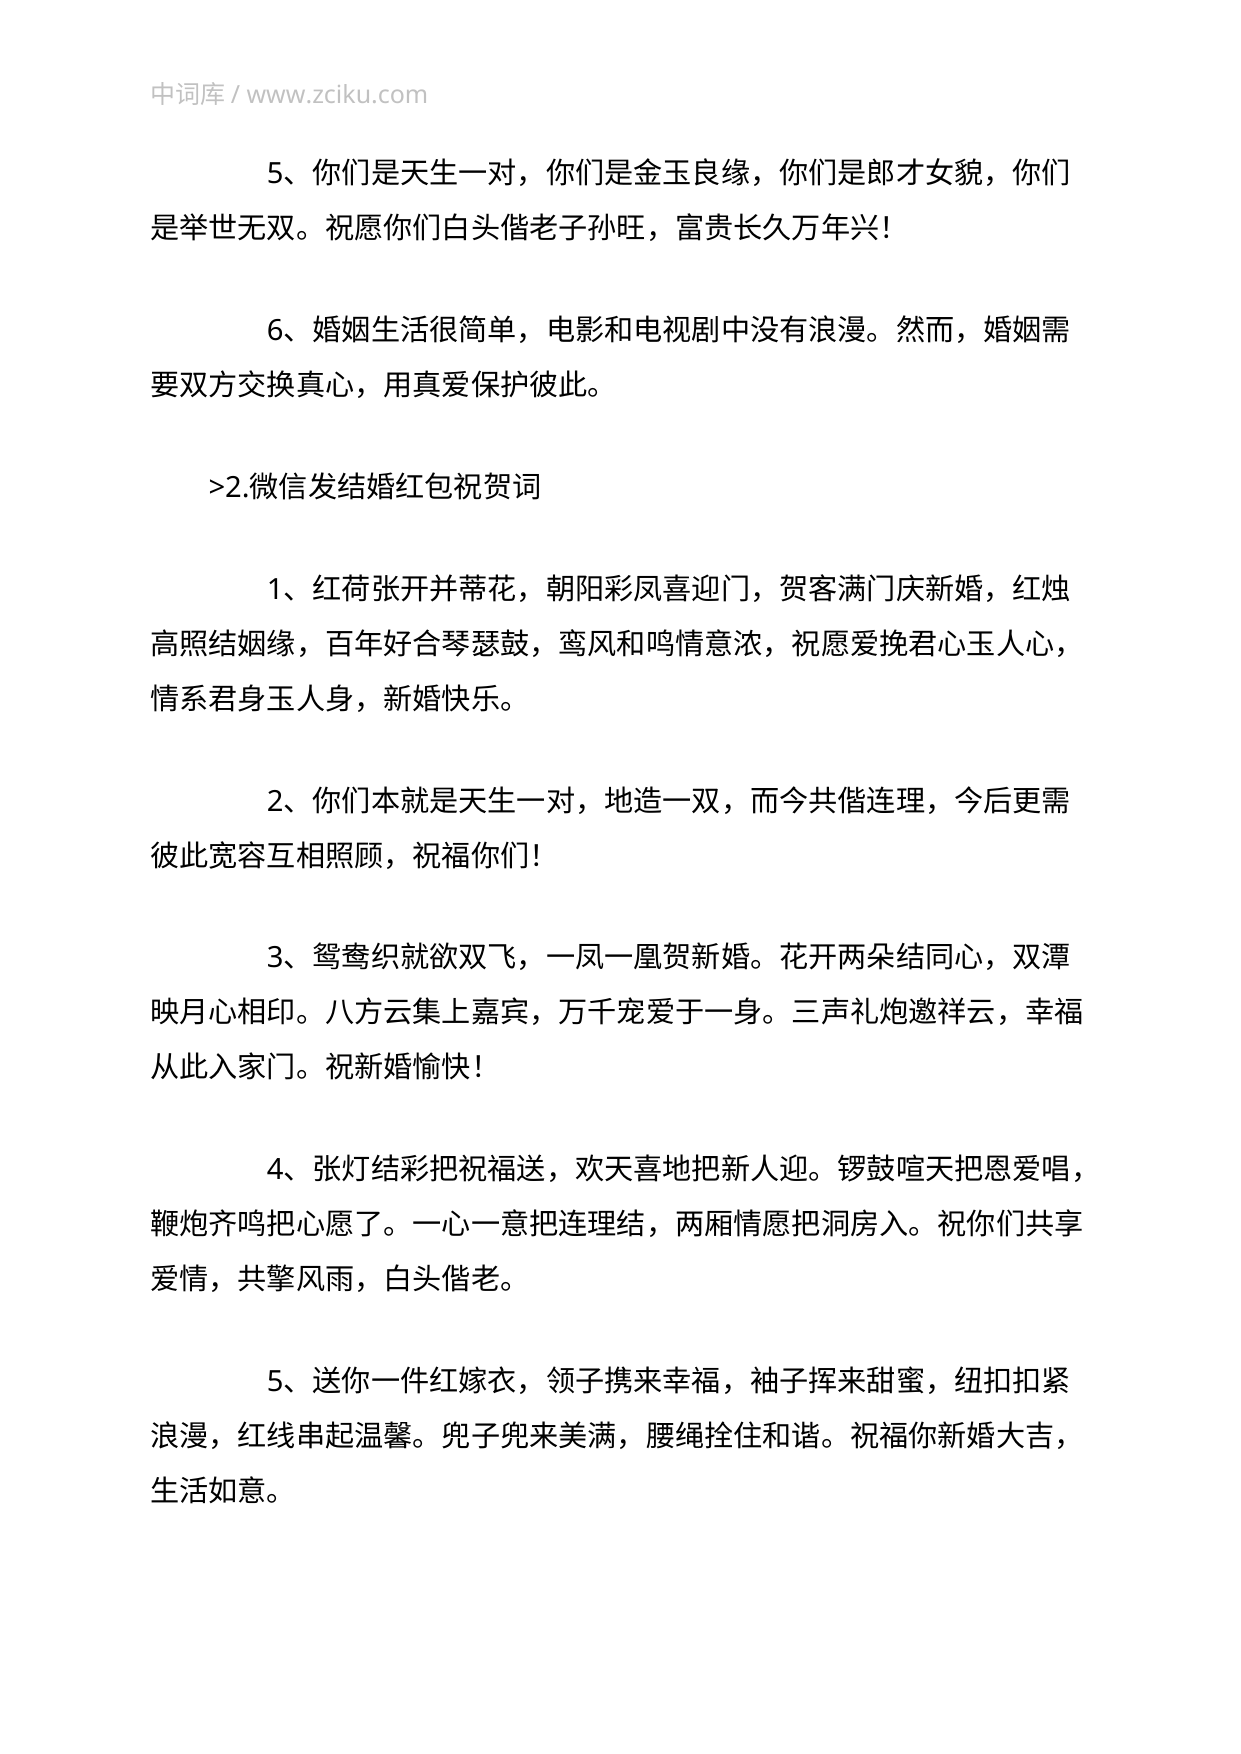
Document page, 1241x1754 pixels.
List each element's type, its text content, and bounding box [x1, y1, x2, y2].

text 5、送你一件红嫁衣，领子携来幸福，袖子挥来甜蜜，纽扣扣紧浪漫，红线串起温馨。兜子兜来美满，腰绳拴住和谐。祝福你新婚大吉，生活如意。 [150, 1357, 1090, 1509]
text 5、你们是天生一对，你们是金玉良缘，你们是郎才女貌，你们是举世无双。祝愿你们白头偕老子孙旺，富贵长久万年兴！ [150, 150, 1090, 247]
text >2.微信发结婚红包祝贺词 [150, 463, 1090, 506]
text 6、婚姻生活很简单，电影和电视剧中没有浪漫。然而，婚姻需要双方交换真心，用真爱保护彼此。 [150, 307, 1090, 404]
text 3、鸳鸯织就欲双飞，一凤一凰贺新婚。花开两朵结同心，双潭映月心相印。八方云集上嘉宾，万千宠爱于一身。三声礼炮邀祥云，幸福从此入家门。祝新婚愉快！ [150, 934, 1090, 1086]
text 4、张灯结彩把祝福送，欢天喜地把新人迎。锣鼓喧天把恩爱唱，鞭炮齐鸣把心愿了。一心一意把连理结，两厢情愿把洞房入。祝你们共享爱情，共擎风雨，白头偕老。 [150, 1146, 1090, 1298]
text 1、红荷张开并蒂花，朝阳彩凤喜迎门，贺客满门庆新婚，红烛高照结姻缘，百年好合琴瑟鼓，鸾风和鸣情意浓，祝愿爱挽君心玉人心，情系君身玉人身，新婚快乐。 [150, 566, 1090, 718]
text 2、你们本就是天生一对，地造一双，而今共偕连理，今后更需彼此宽容互相照顾，祝福你们！ [150, 777, 1090, 874]
